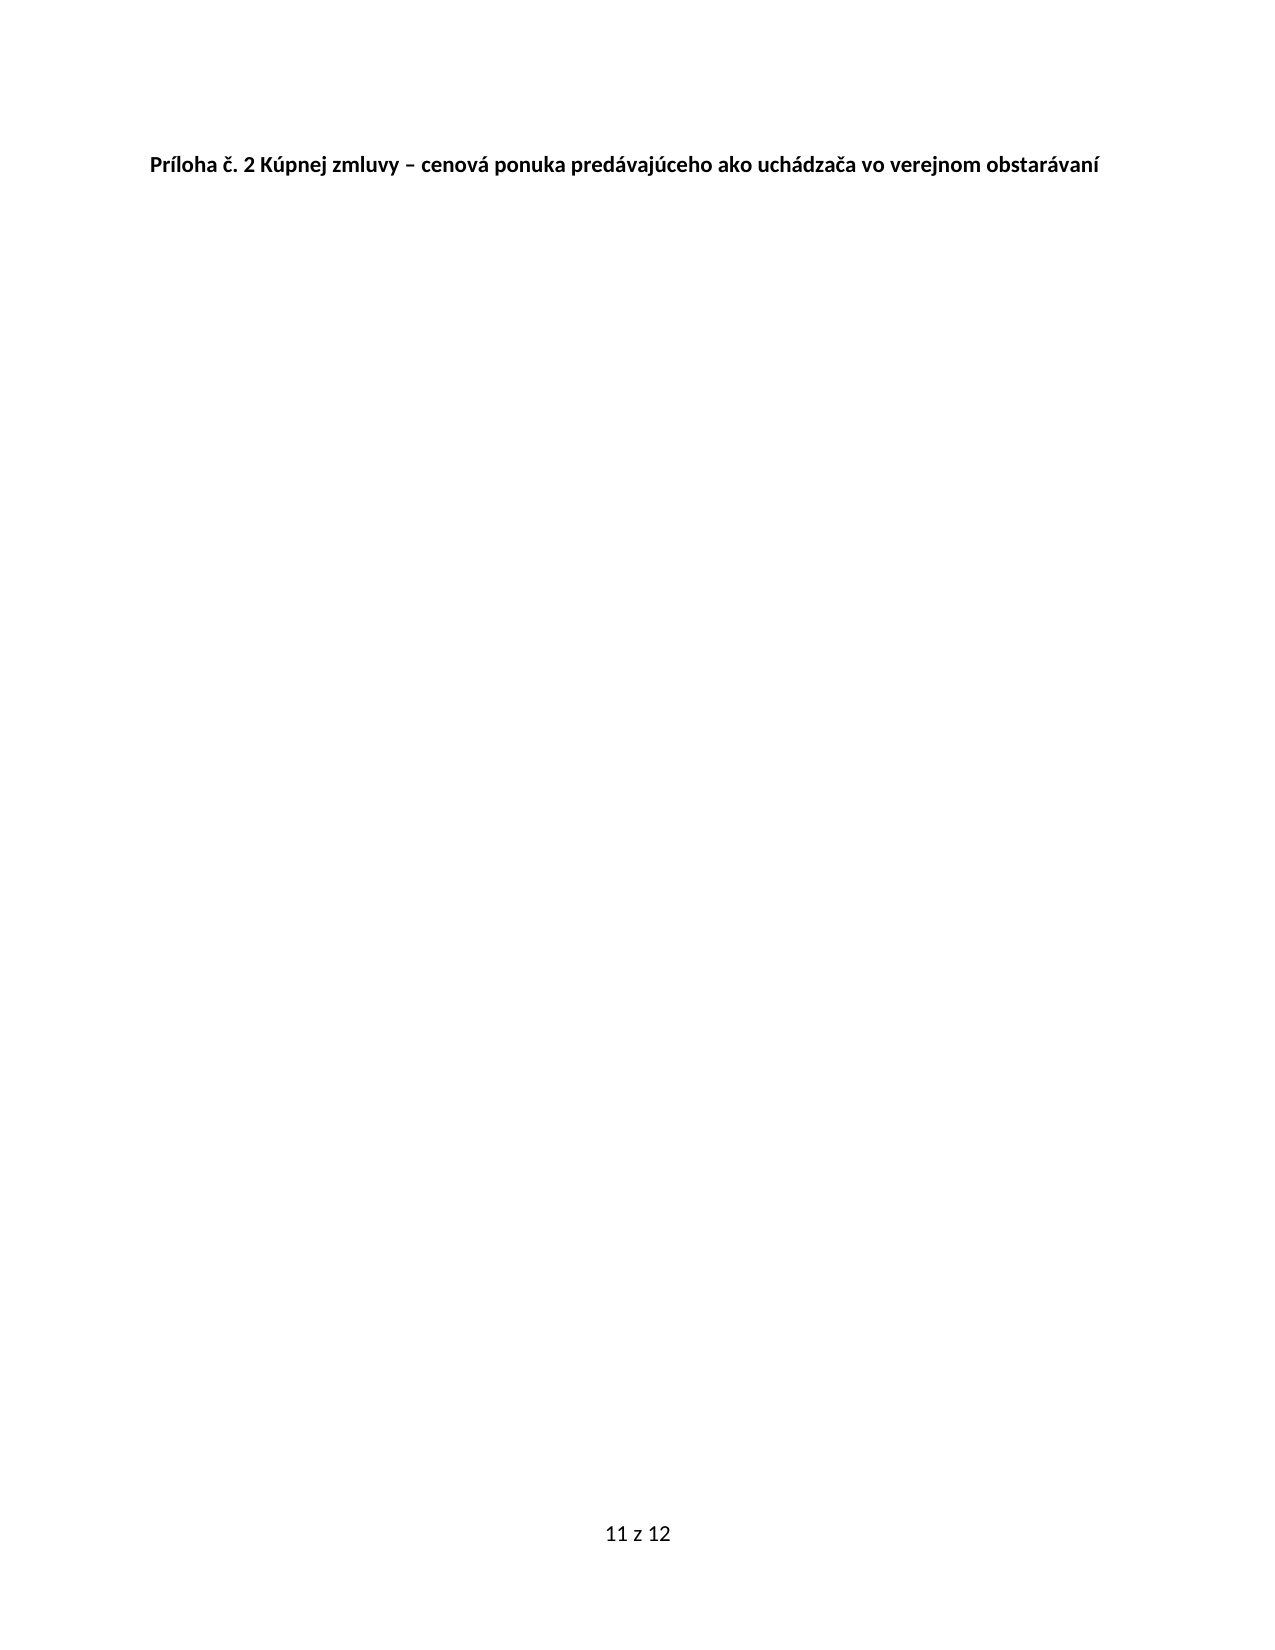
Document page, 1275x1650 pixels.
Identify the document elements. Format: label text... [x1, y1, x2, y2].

text Príloha č. 2 Kúpnej zmluvy – cenová ponuka predávajúceho ako uchádzača vo verejnom obstarávaní [150, 150, 1125, 178]
